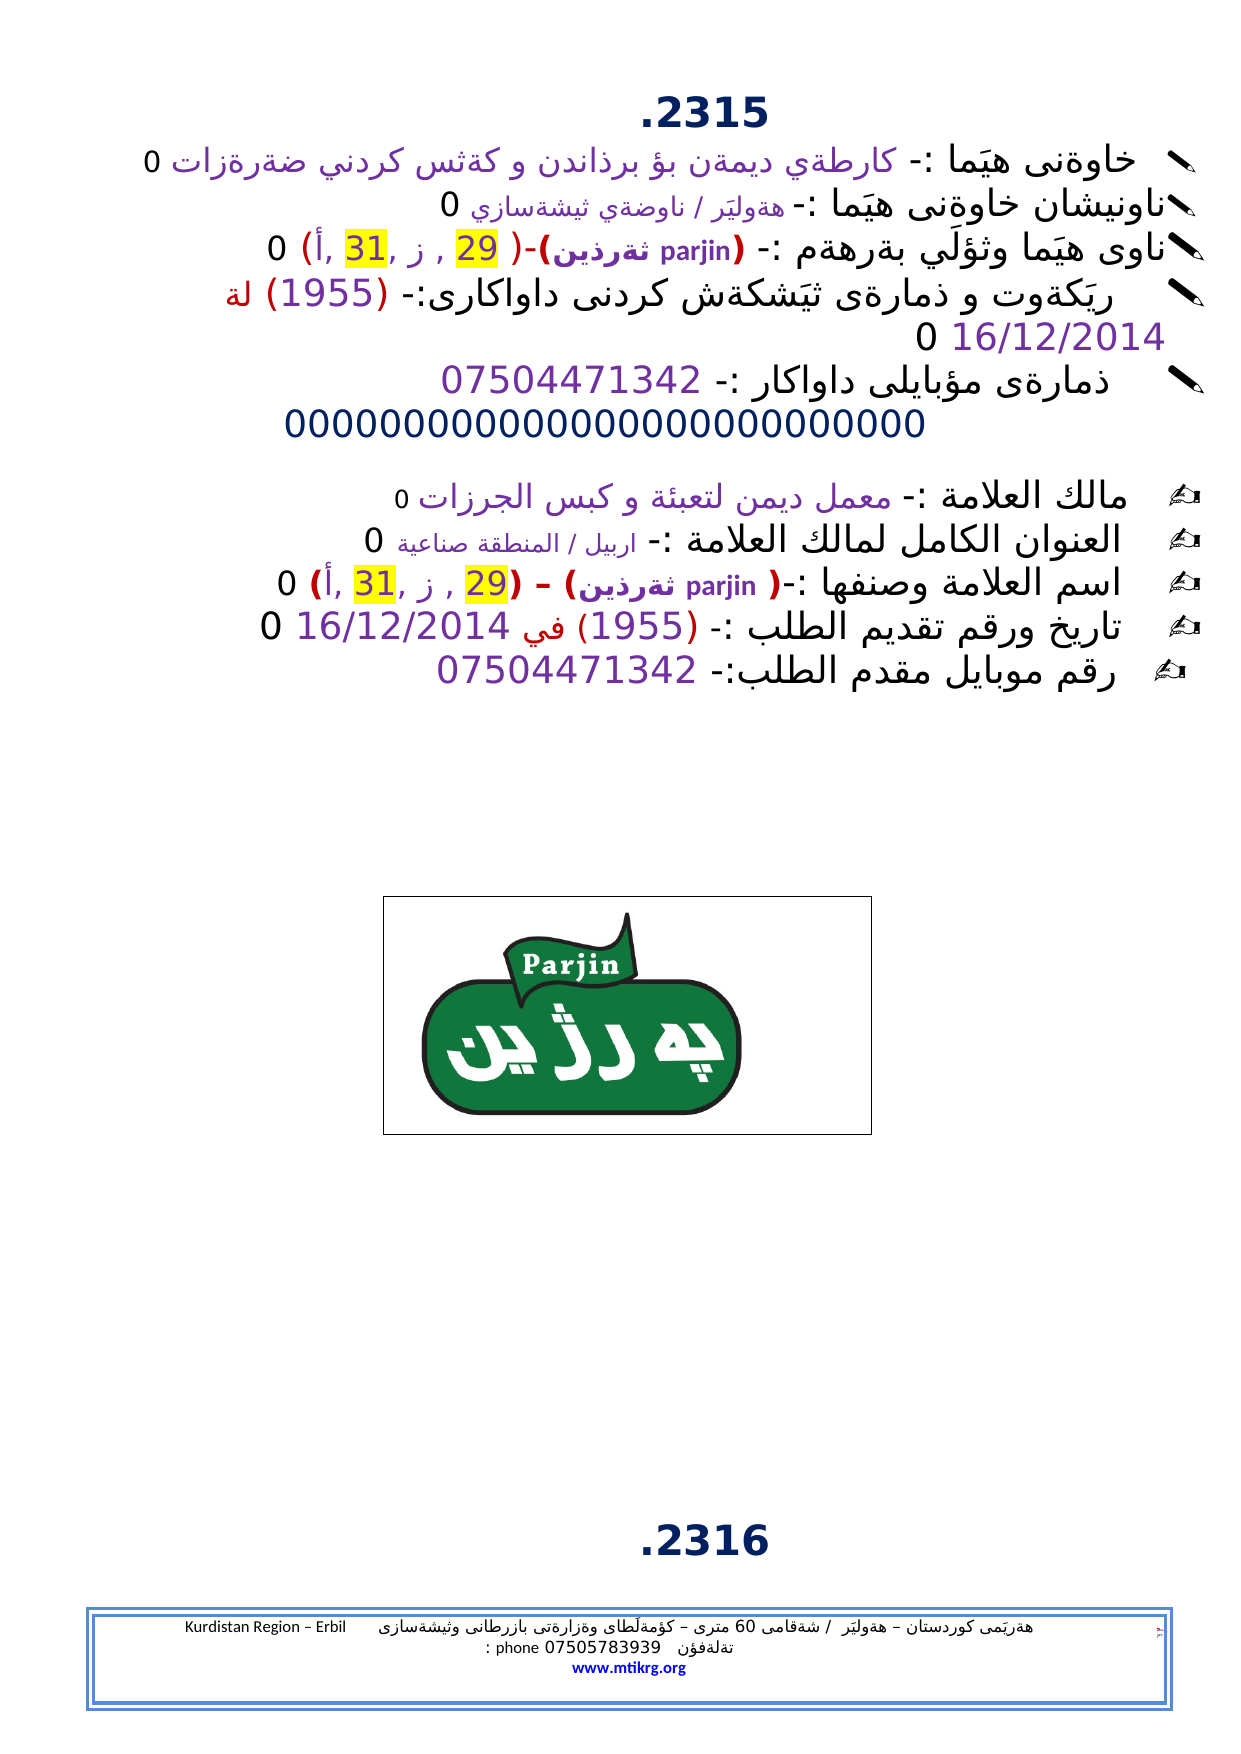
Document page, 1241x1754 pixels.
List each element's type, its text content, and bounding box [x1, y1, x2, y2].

list مالك العلامة :- معمل ديمن لتعبئة و كبس الجرزات 0 [44, 474, 1167, 517]
list ريَكةوت و ذمارةى ثيَشكةش كردنى داواكارى:- (1955) لة 16/12/2014 0 [44, 272, 1167, 359]
picture [395, 897, 764, 1134]
picture [1157, 1619, 1164, 1641]
table_header [764, 897, 871, 1133]
list ناوى هيَما وثؤلَي بةرهةم :- (parjin ثةرذين)-( 29 , ز ,31 ,أ) 0 [44, 225, 1167, 269]
list ذمارةى مؤبايلى داواكار :- 07504471342 [44, 359, 1167, 403]
list العنوان الكامل لمالك العلامة :- اربيل / المنطقة صناعية 0 [44, 517, 1167, 561]
list تاريخ ورقم تقديم الطلب :- (1955) في 16/12/2014 0 [44, 605, 1167, 648]
list خاوةنى هيَما :- كارطةي ديمةن بؤ برذاندن و كةثس كردني ضةرةزات 0 [44, 138, 1167, 182]
table_header [384, 897, 395, 1133]
list اسم العلامة وصنفها :-( parjin ثةرذين) – (29 , ز ,31 ,أ) 0 [44, 561, 1167, 605]
list ناونيشان خاوةنى هيَما :- هةوليَر / ناوضةي ثيشةسازي 0 [44, 182, 1167, 225]
text 000000000000000000000000000 [44, 403, 1167, 446]
list رقم موبايل مقدم الطلب:- 07504471342 [44, 648, 1152, 692]
